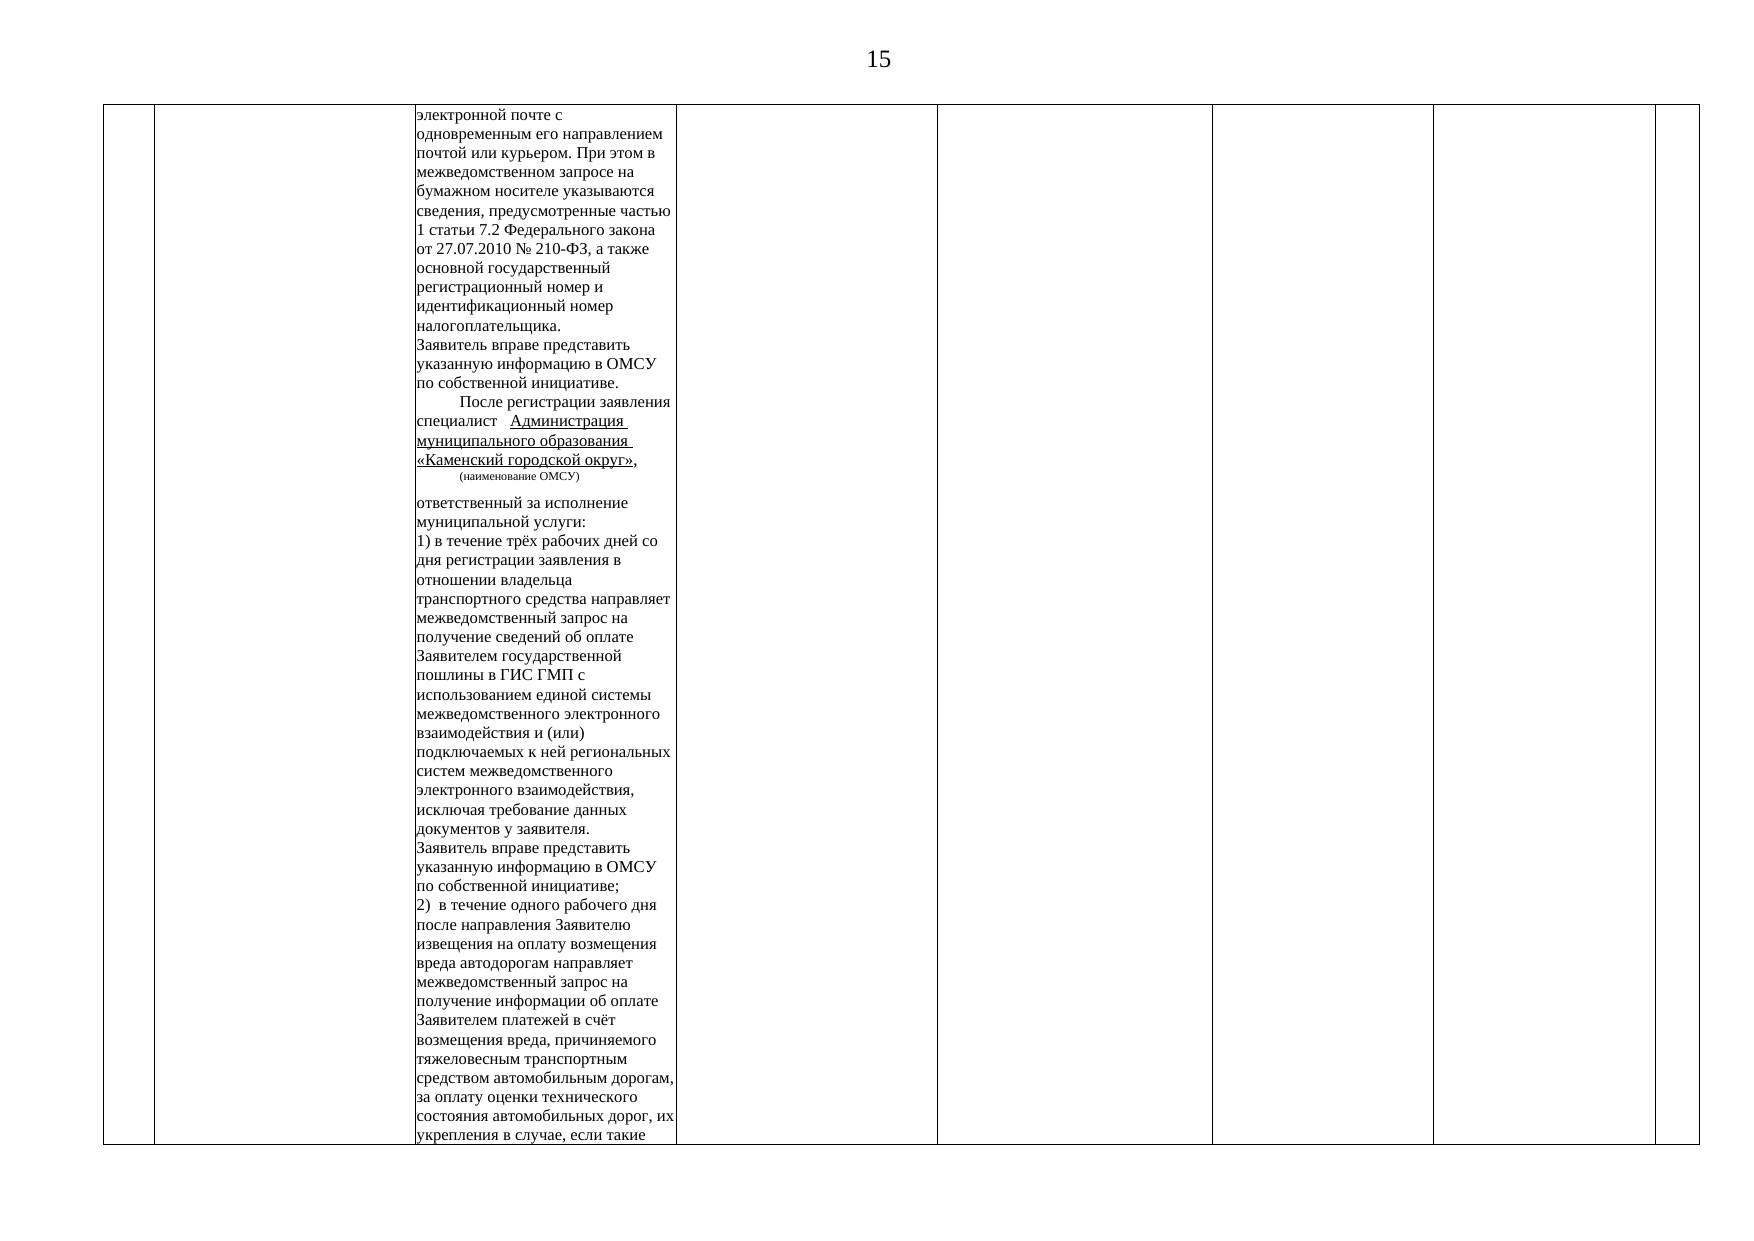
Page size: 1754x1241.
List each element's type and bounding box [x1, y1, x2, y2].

table_cell [938, 105, 1212, 1144]
table_cell [1213, 105, 1433, 1144]
table_cell [155, 105, 415, 1144]
table_cell [104, 105, 154, 1144]
table_cell [677, 105, 937, 1144]
table_cell [1434, 105, 1655, 1144]
table_cell [1656, 105, 1699, 1144]
table_cell [416, 105, 676, 1144]
